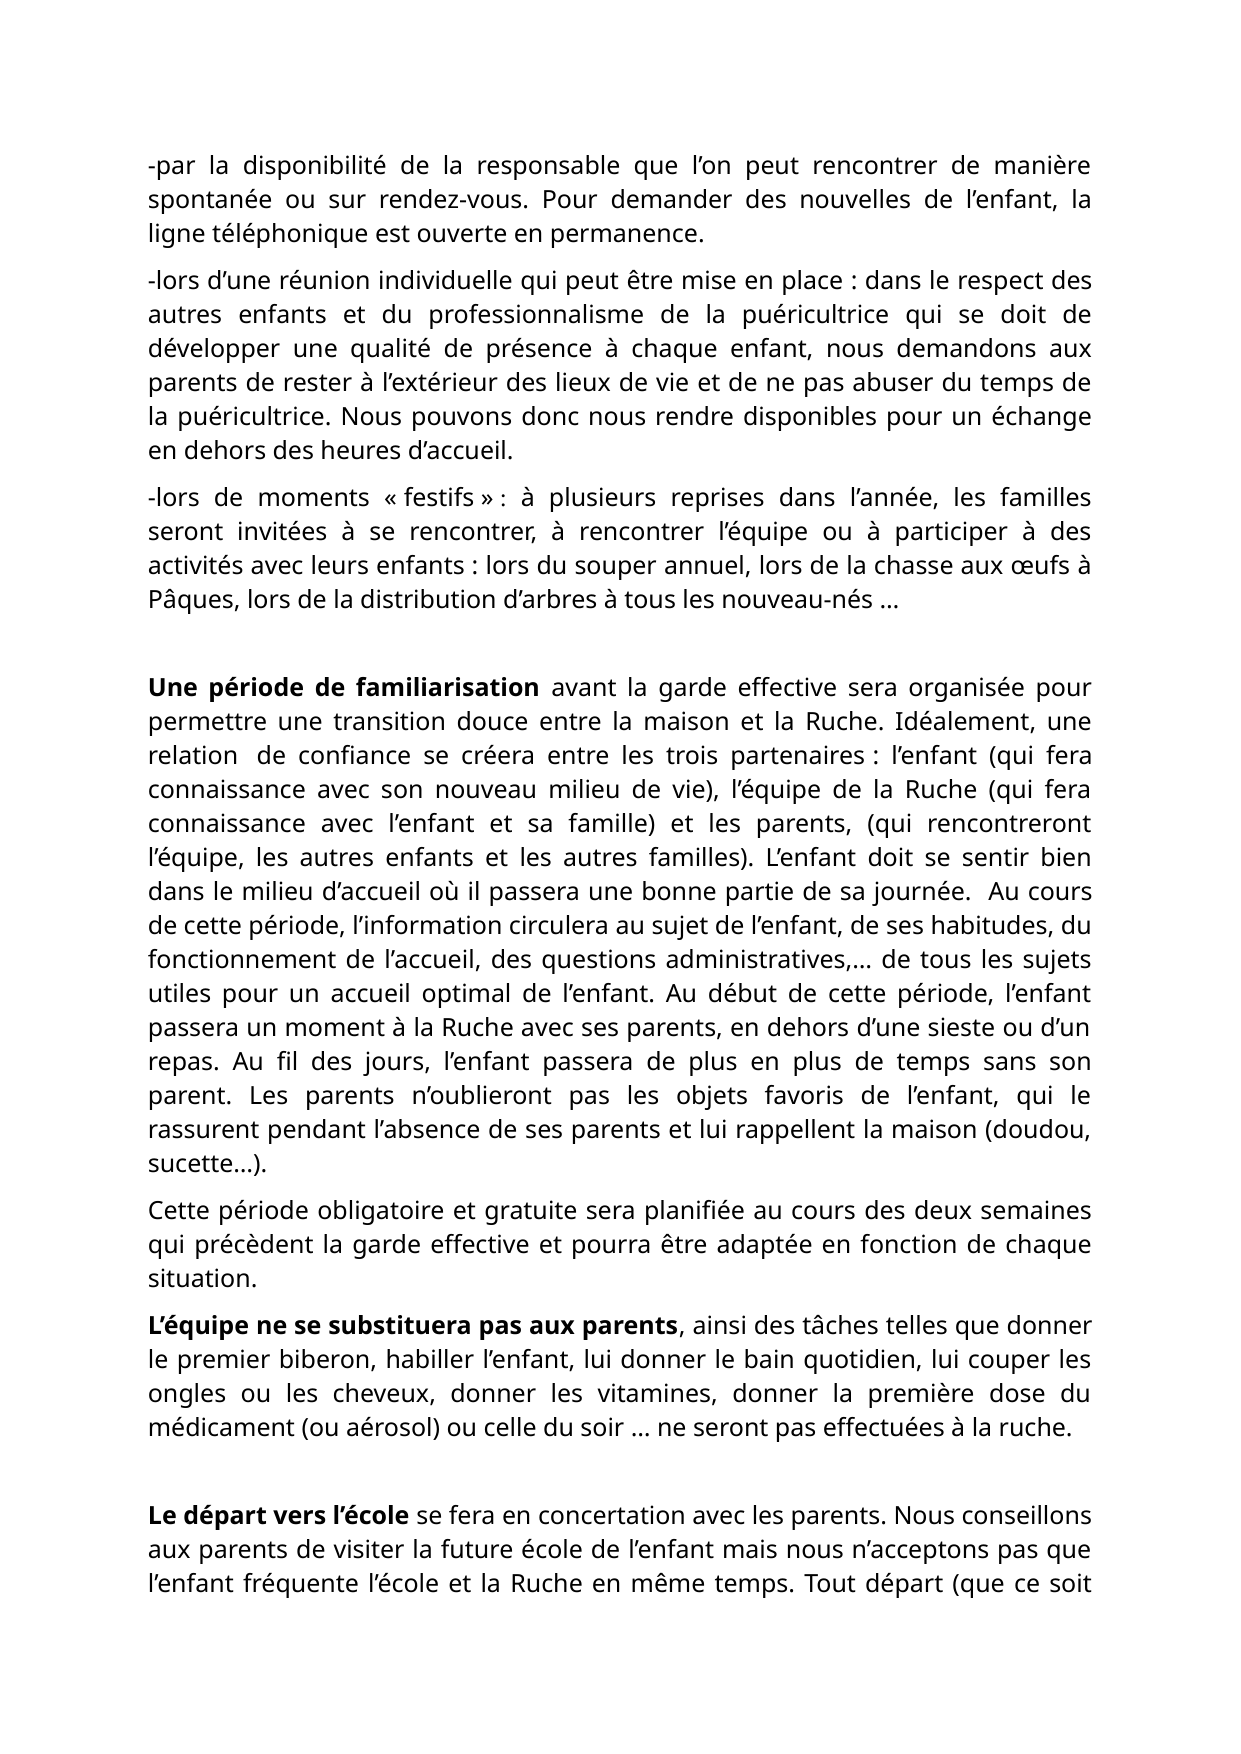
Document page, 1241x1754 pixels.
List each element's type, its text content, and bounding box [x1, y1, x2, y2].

text -lors d’une réunion individuelle qui peut être mise en place : dans le respect des autres enfants et du professionnalisme de la puéricultrice qui se doit de développer une qualité de présence à chaque enfant, nous demandons aux parents de rester à l’extérieur des lieux de vie et de ne pas abuser du temps de la puéricultrice. Nous pouvons donc nous rendre disponibles pour un échange en dehors des heures d’accueil. [148, 262, 1093, 467]
text -lors de moments « festifs » : à plusieurs reprises dans l’année, les familles seront invitées à se rencontrer, à rencontrer l’équipe ou à participer à des activités avec leurs enfants : lors du souper annuel, lors de la chasse aux œufs à Pâques, lors de la distribution d’arbres à tous les nouveau-nés … [148, 479, 1093, 615]
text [148, 1497, 1093, 1599]
text Une période de familiarisation avant la garde effective sera organisée pour permettre une transition douce entre la maison et la Ruche. Idéalement, une relation de confiance se créera entre les trois partenaires : l’enfant (qui fera connaissance avec son nouveau milieu de vie), l’équipe de la Ruche (qui fera connaissance avec l’enfant et sa famille) et les parents, (qui rencontreront l’équipe, les autres enfants et les autres familles). L’enfant doit se sentir bien dans le milieu d’accueil où il passera une bonne partie de sa journée. Au cours de cette période, l’information circulera au sujet de l’enfant, de ses habitudes, du fonctionnement de l’accueil, des questions administratives,… de tous les sujets utiles pour un accueil optimal de l’enfant. Au début de cette période, l’enfant passera un moment à la Ruche avec ses parents, en dehors d’une sieste ou d’un repas. Au fil des jours, l’enfant passera de plus en plus de temps sans son parent. Les parents n’oublieront pas les objets favoris de l’enfant, qui le rassurent pendant l’absence de ses parents et lui rappellent la maison (doudou, sucette…). [148, 669, 1093, 1180]
text Cette période obligatoire et gratuite sera planifiée au cours des deux semaines qui précèdent la garde effective et pourra être adaptée en fonction de chaque situation. [148, 1193, 1093, 1295]
text L’équipe ne se substituera pas aux parents, ainsi des tâches telles que donner le premier biberon, habiller l’enfant, lui donner le bain quotidien, lui couper les ongles ou les cheveux, donner les vitamines, donner la première dose du médicament (ou aérosol) ou celle du soir … ne seront pas effectuées à la ruche. [148, 1307, 1093, 1443]
text -par la disponibilité de la responsable que l’on peut rencontrer de manière spontanée ou sur rendez-vous. Pour demander des nouvelles de l’enfant, la ligne téléphonique est ouverte en permanence. [148, 148, 1093, 250]
